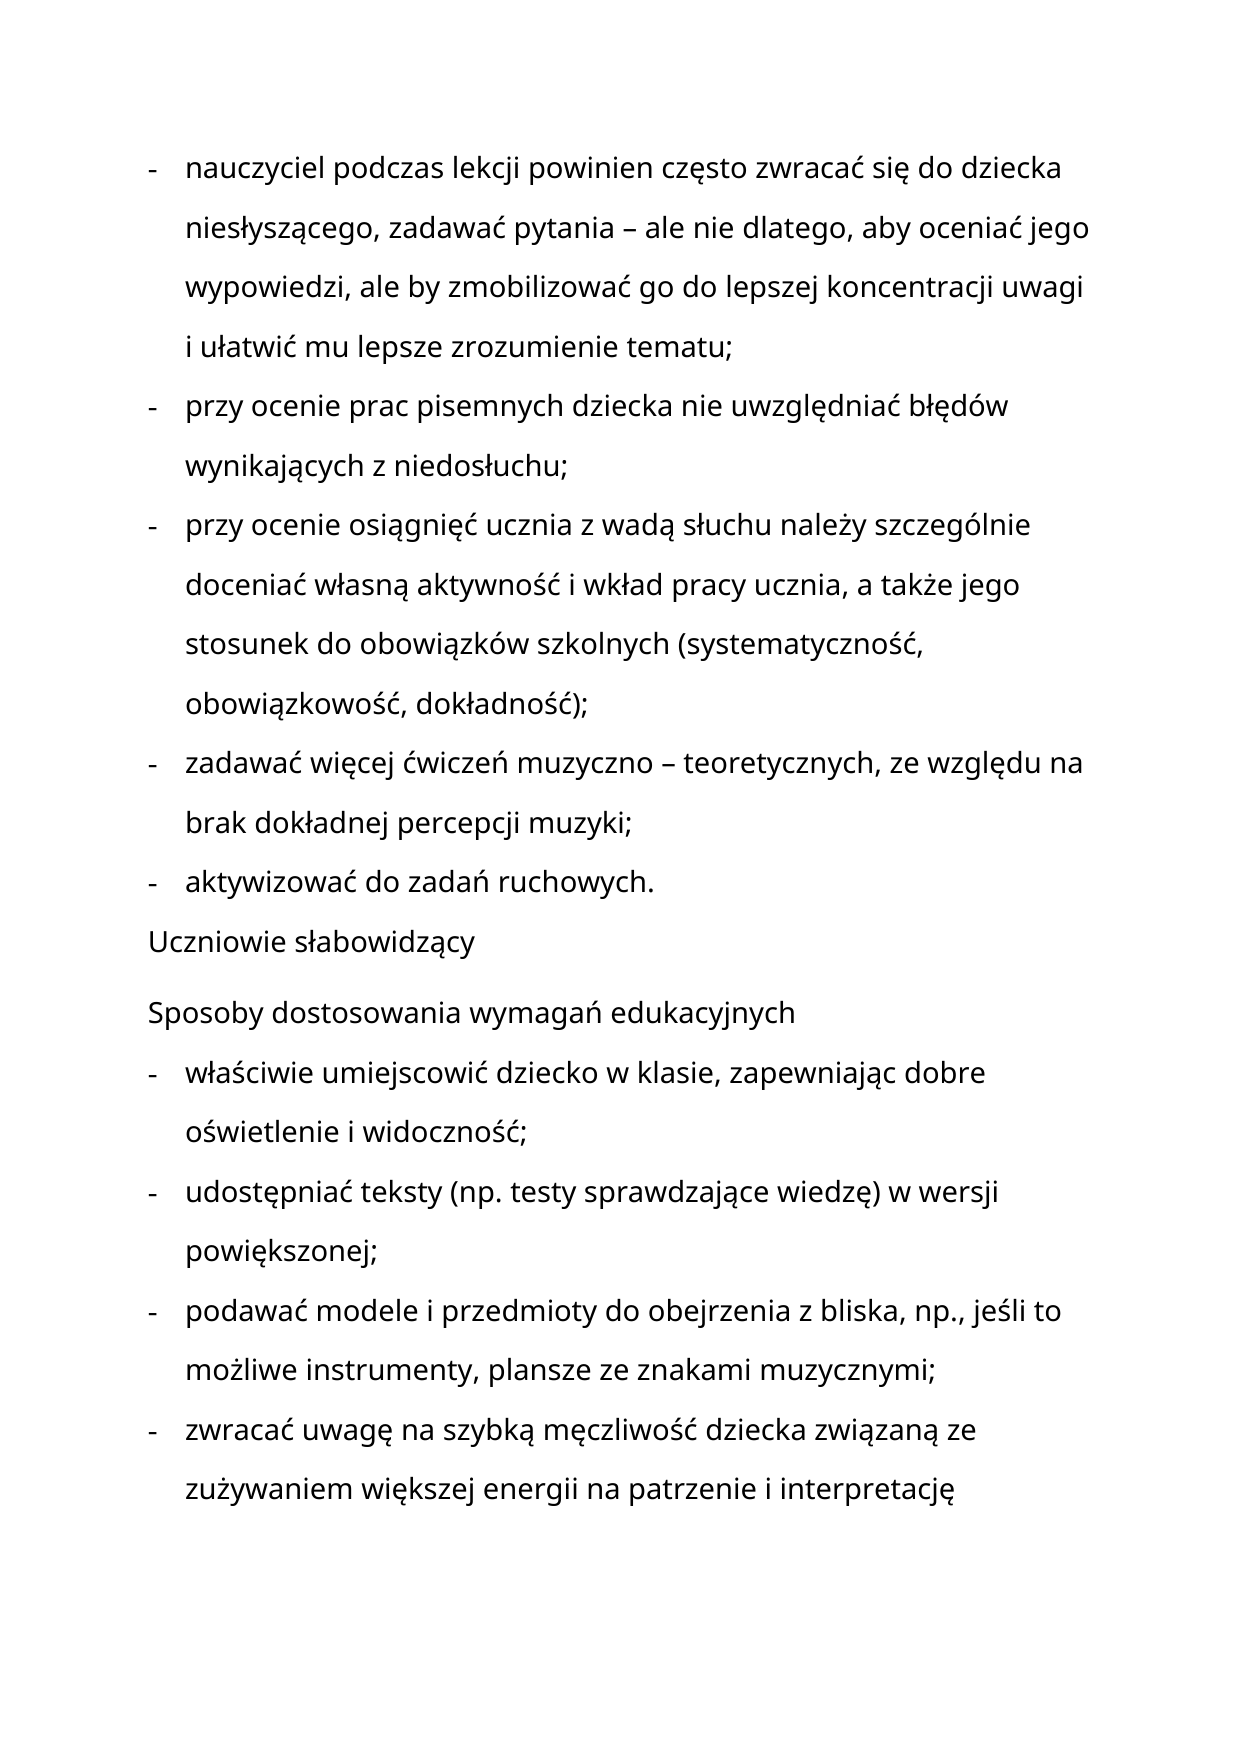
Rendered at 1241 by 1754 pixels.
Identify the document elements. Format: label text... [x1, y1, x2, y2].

list przy ocenie prac pisemnych dziecka nie uwzględniać błędów wynikających z niedosłuchu; [148, 386, 1093, 485]
text Uczniowie słabowidzący [148, 921, 1093, 961]
list przy ocenie osiągnięć ucznia z wadą słuchu należy szczególnie doceniać własną aktywność i wkład pracy ucznia, a także jego stosunek do obowiązków szkolnych (systematyczność, obowiązkowość, dokładność); [148, 504, 1093, 723]
list aktywizować do zadań ruchowych. [148, 861, 1093, 901]
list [148, 1409, 1093, 1508]
list podawać modele i przedmioty do obejrzenia z bliska, np., jeśli to możliwe instrumenty, plansze ze znakami muzycznymi; [148, 1290, 1093, 1389]
text Sposoby dostosowania wymagań edukacyjnych [148, 993, 1093, 1032]
list zadawać więcej ćwiczeń muzyczno – teoretycznych, ze względu na brak dokładnej percepcji muzyki; [148, 742, 1093, 842]
list udostępniać teksty (np. testy sprawdzające wiedzę) w wersji powiększonej; [148, 1171, 1093, 1270]
list nauczyciel podczas lekcji powinien często zwracać się do dziecka niesłyszącego, zadawać pytania – ale nie dlatego, aby oceniać jego wypowiedzi, ale by zmobilizować go do lepszej koncentracji uwagi i ułatwić mu lepsze zrozumienie tematu; [148, 148, 1093, 366]
list właściwie umiejscowić dziecko w klasie, zapewniając dobre oświetlenie i widoczność; [148, 1052, 1093, 1151]
